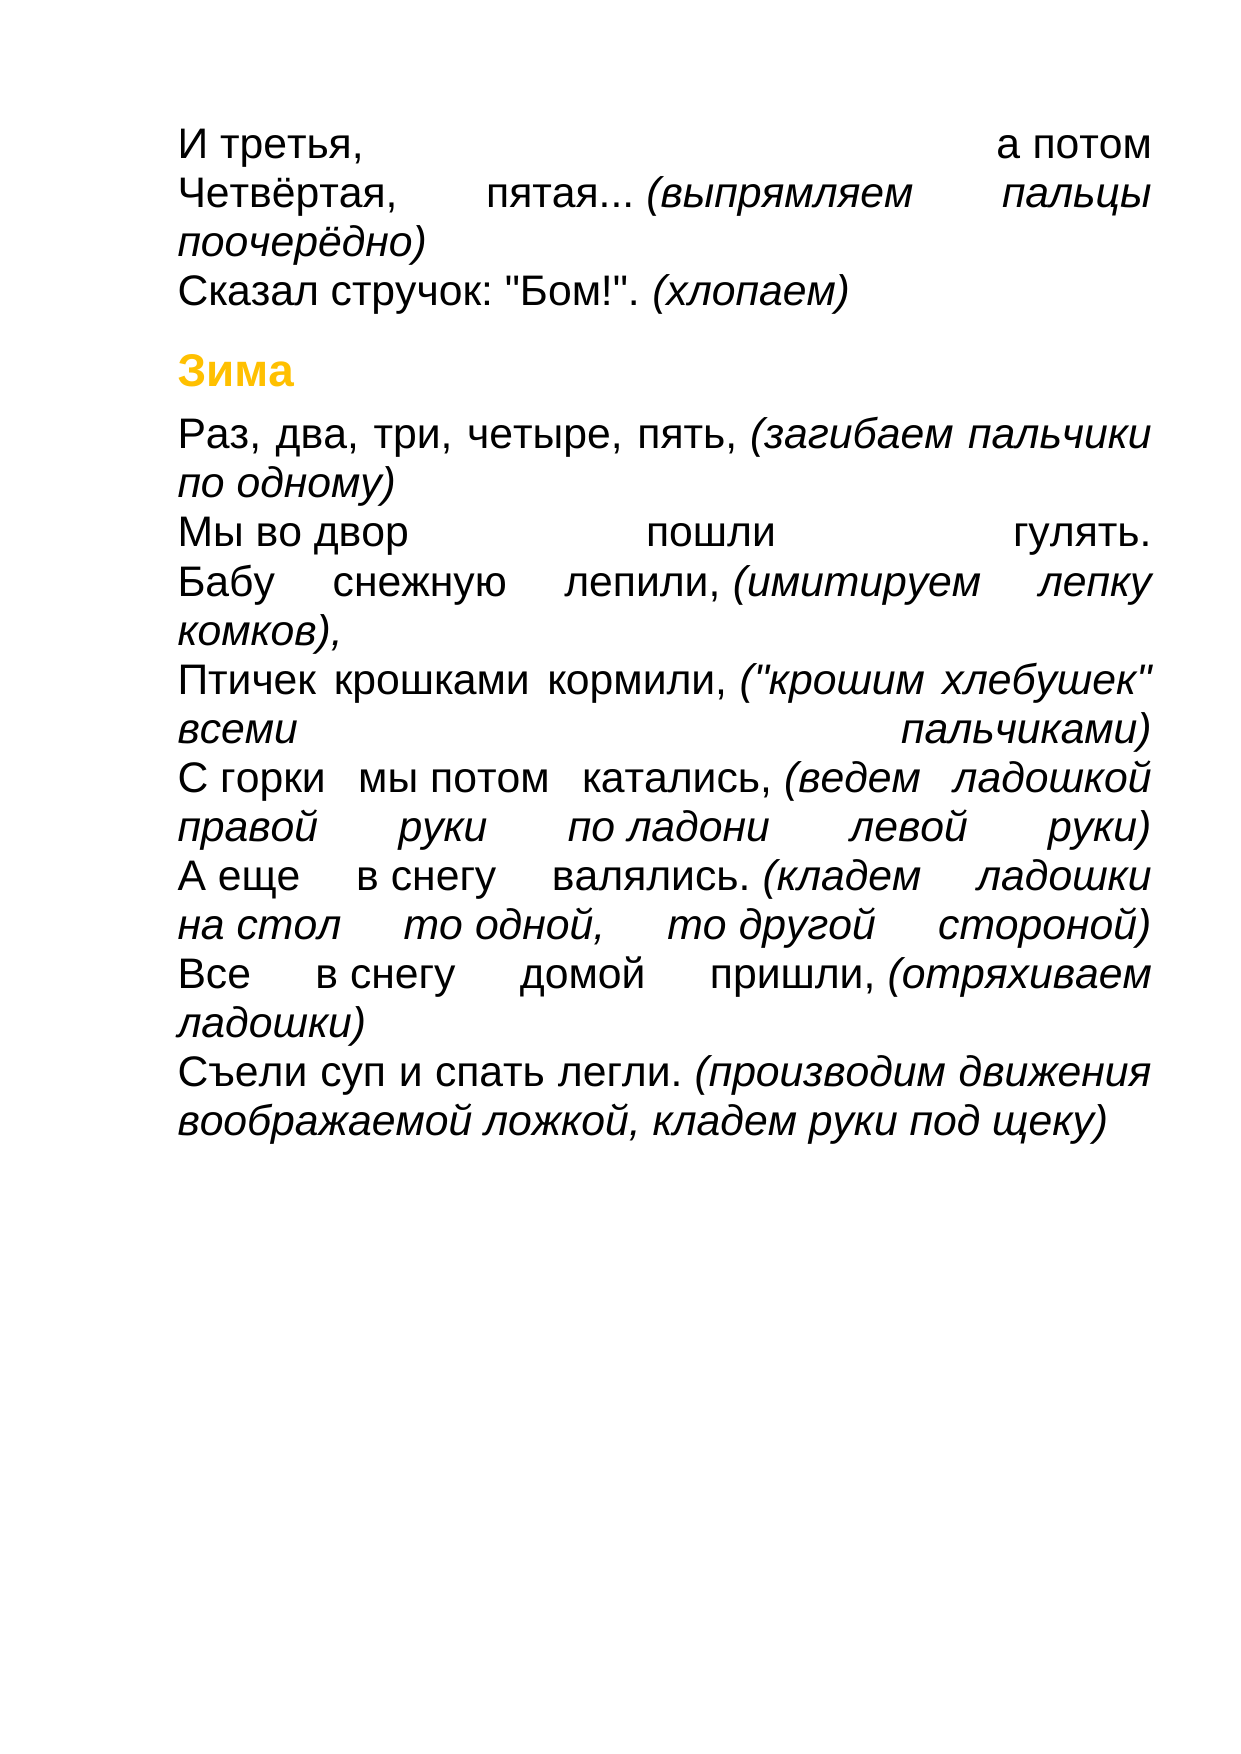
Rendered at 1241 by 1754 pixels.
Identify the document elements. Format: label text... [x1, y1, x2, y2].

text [177, 118, 1152, 314]
text Зима [177, 343, 1152, 396]
text Раз, два, три, четыре, пять, (загибаем пальчики по одному) Мы во двор пошли гулять. Бабу снежную лепили, (имитируем лепку комков), Птичек крошками кормили, ("крошим хлебушек" всеми пальчиками) С горки мы потом катались, (ведем ладошкой правой руки по ладони левой руки) А еще в снегу валялись. (кладем ладошки на стол то одной, то другой стороной) Все в снегу домой пришли, (отряхиваем ладошки) Съели суп и спать легли. (производим движения воображаемой ложкой, кладем руки под щеку) [177, 409, 1152, 1145]
